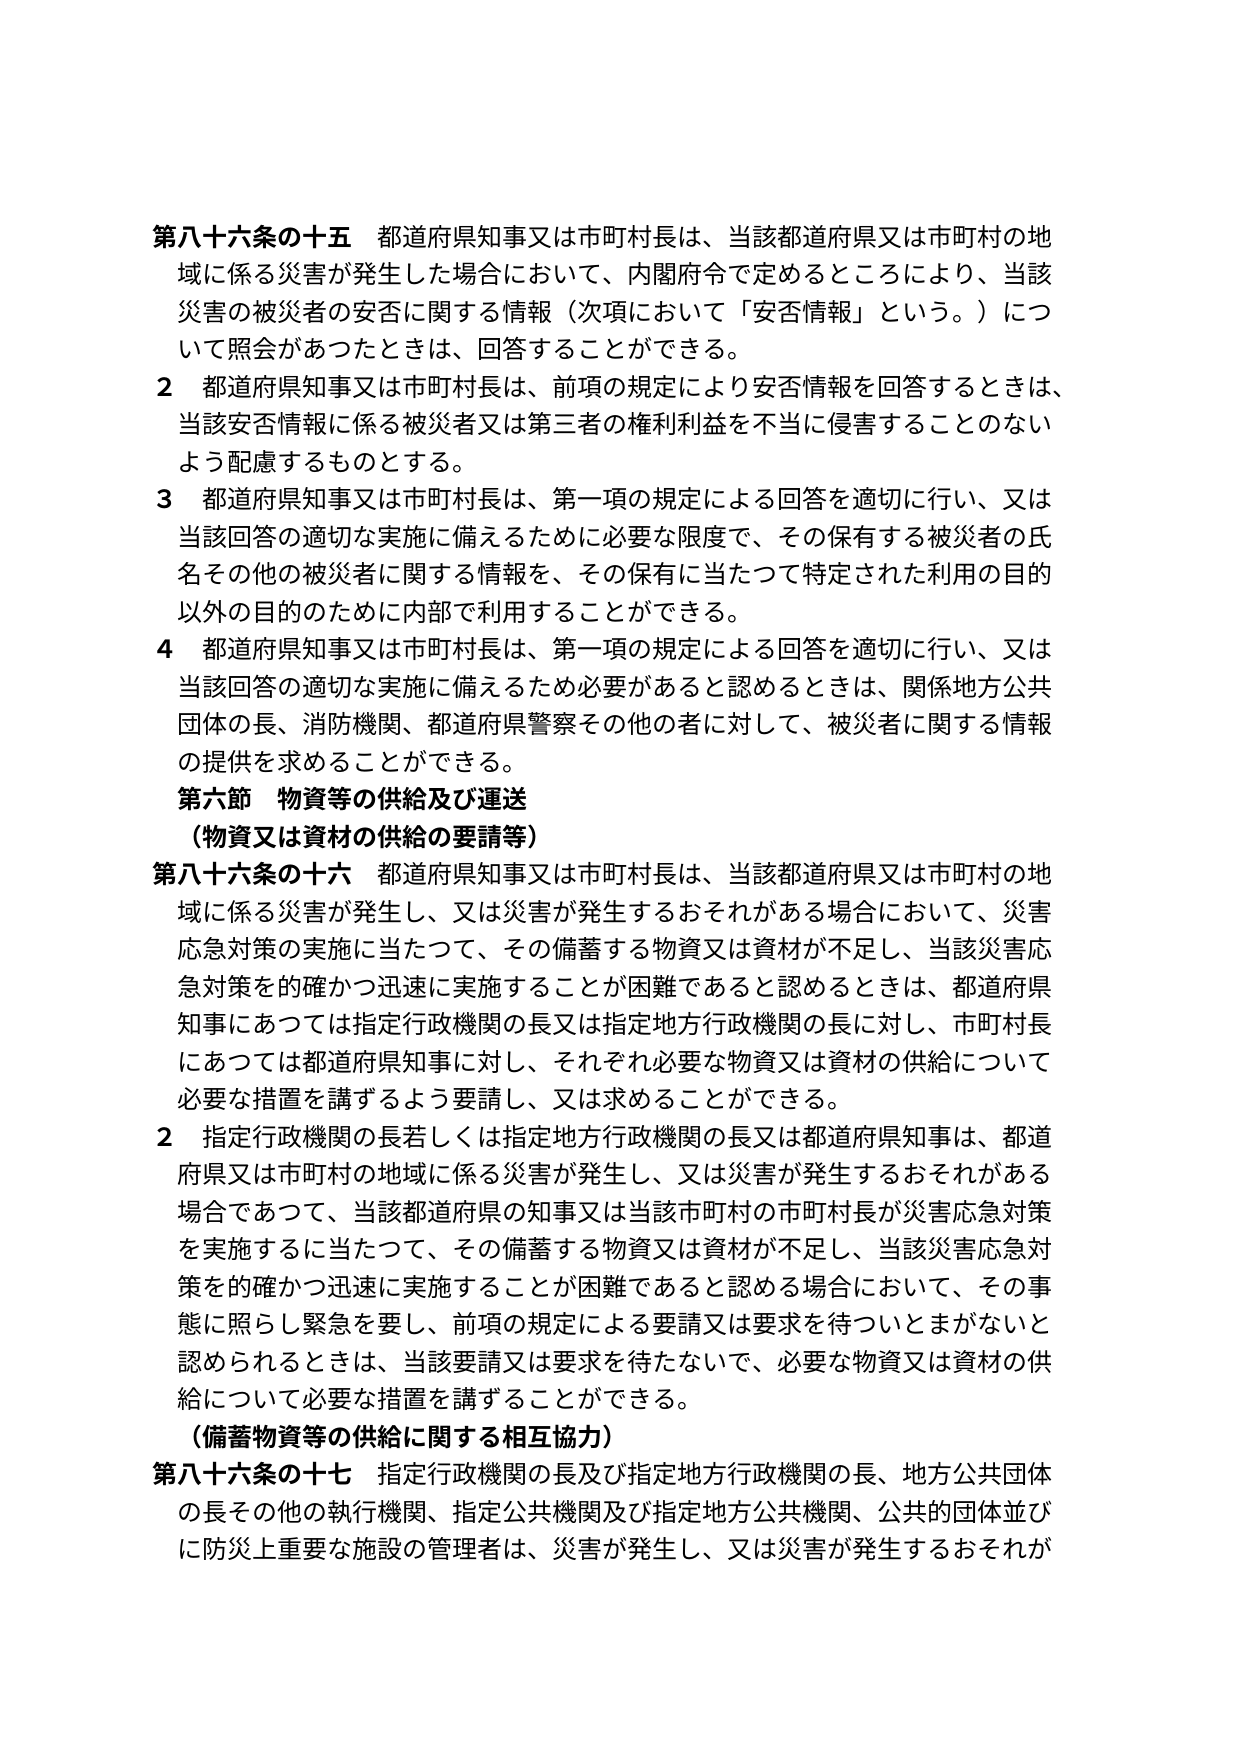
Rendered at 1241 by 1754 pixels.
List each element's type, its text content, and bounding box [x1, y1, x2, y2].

text （備蓄物資等の供給に関する相互協力） [177, 1417, 1063, 1454]
text ２ 指定行政機関の長若しくは指定地方行政機関の長又は都道府県知事は、都道府県又は市町村の地域に係る災害が発生し、又は災害が発生するおそれがある場合であつて、当該都道府県の知事又は当該市町村の市町村長が災害応急対策を実施するに当たつて、その備蓄する物資又は資材が不足し、当該災害応急対策を的確かつ迅速に実施することが困難であると認める場合において、その事態に照らし緊急を要し、前項の規定による要請又は要求を待ついとまがないと認められるときは、当該要請又は要求を待たないで、必要な物資又は資材の供給について必要な措置を講ずることができる。 [152, 1117, 1063, 1417]
text 第六節 物資等の供給及び運送 [177, 779, 1063, 817]
text 第八十六条の十六 都道府県知事又は市町村長は、当該都道府県又は市町村の地域に係る災害が発生し、又は災害が発生するおそれがある場合において、災害応急対策の実施に当たつて、その備蓄する物資又は資材が不足し、当該災害応急対策を的確かつ迅速に実施することが困難であると認めるときは、都道府県知事にあつては指定行政機関の長又は指定地方行政機関の長に対し、市町村長にあつては都道府県知事に対し、それぞれ必要な物資又は資材の供給について必要な措置を講ずるよう要請し、又は求めることができる。 [152, 854, 1063, 1117]
text ２ 都道府県知事又は市町村長は、前項の規定により安否情報を回答するときは、当該安否情報に係る被災者又は第三者の権利利益を不当に侵害することのないよう配慮するものとする。 [152, 367, 1063, 479]
text 第八十六条の十五 都道府県知事又は市町村長は、当該都道府県又は市町村の地域に係る災害が発生した場合において、内閣府令で定めるところにより、当該災害の被災者の安否に関する情報（次項において「安否情報」という。）について照会があつたときは、回答することができる。 [152, 217, 1063, 367]
text （物資又は資材の供給の要請等） [177, 817, 1063, 854]
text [152, 1454, 1063, 1567]
text ４ 都道府県知事又は市町村長は、第一項の規定による回答を適切に行い、又は当該回答の適切な実施に備えるため必要があると認めるときは、関係地方公共団体の長、消防機関、都道府県警察その他の者に対して、被災者に関する情報の提供を求めることができる。 [152, 629, 1063, 779]
text ３ 都道府県知事又は市町村長は、第一項の規定による回答を適切に行い、又は当該回答の適切な実施に備えるために必要な限度で、その保有する被災者の氏名その他の被災者に関する情報を、その保有に当たつて特定された利用の目的以外の目的のために内部で利用することができる。 [152, 479, 1063, 629]
